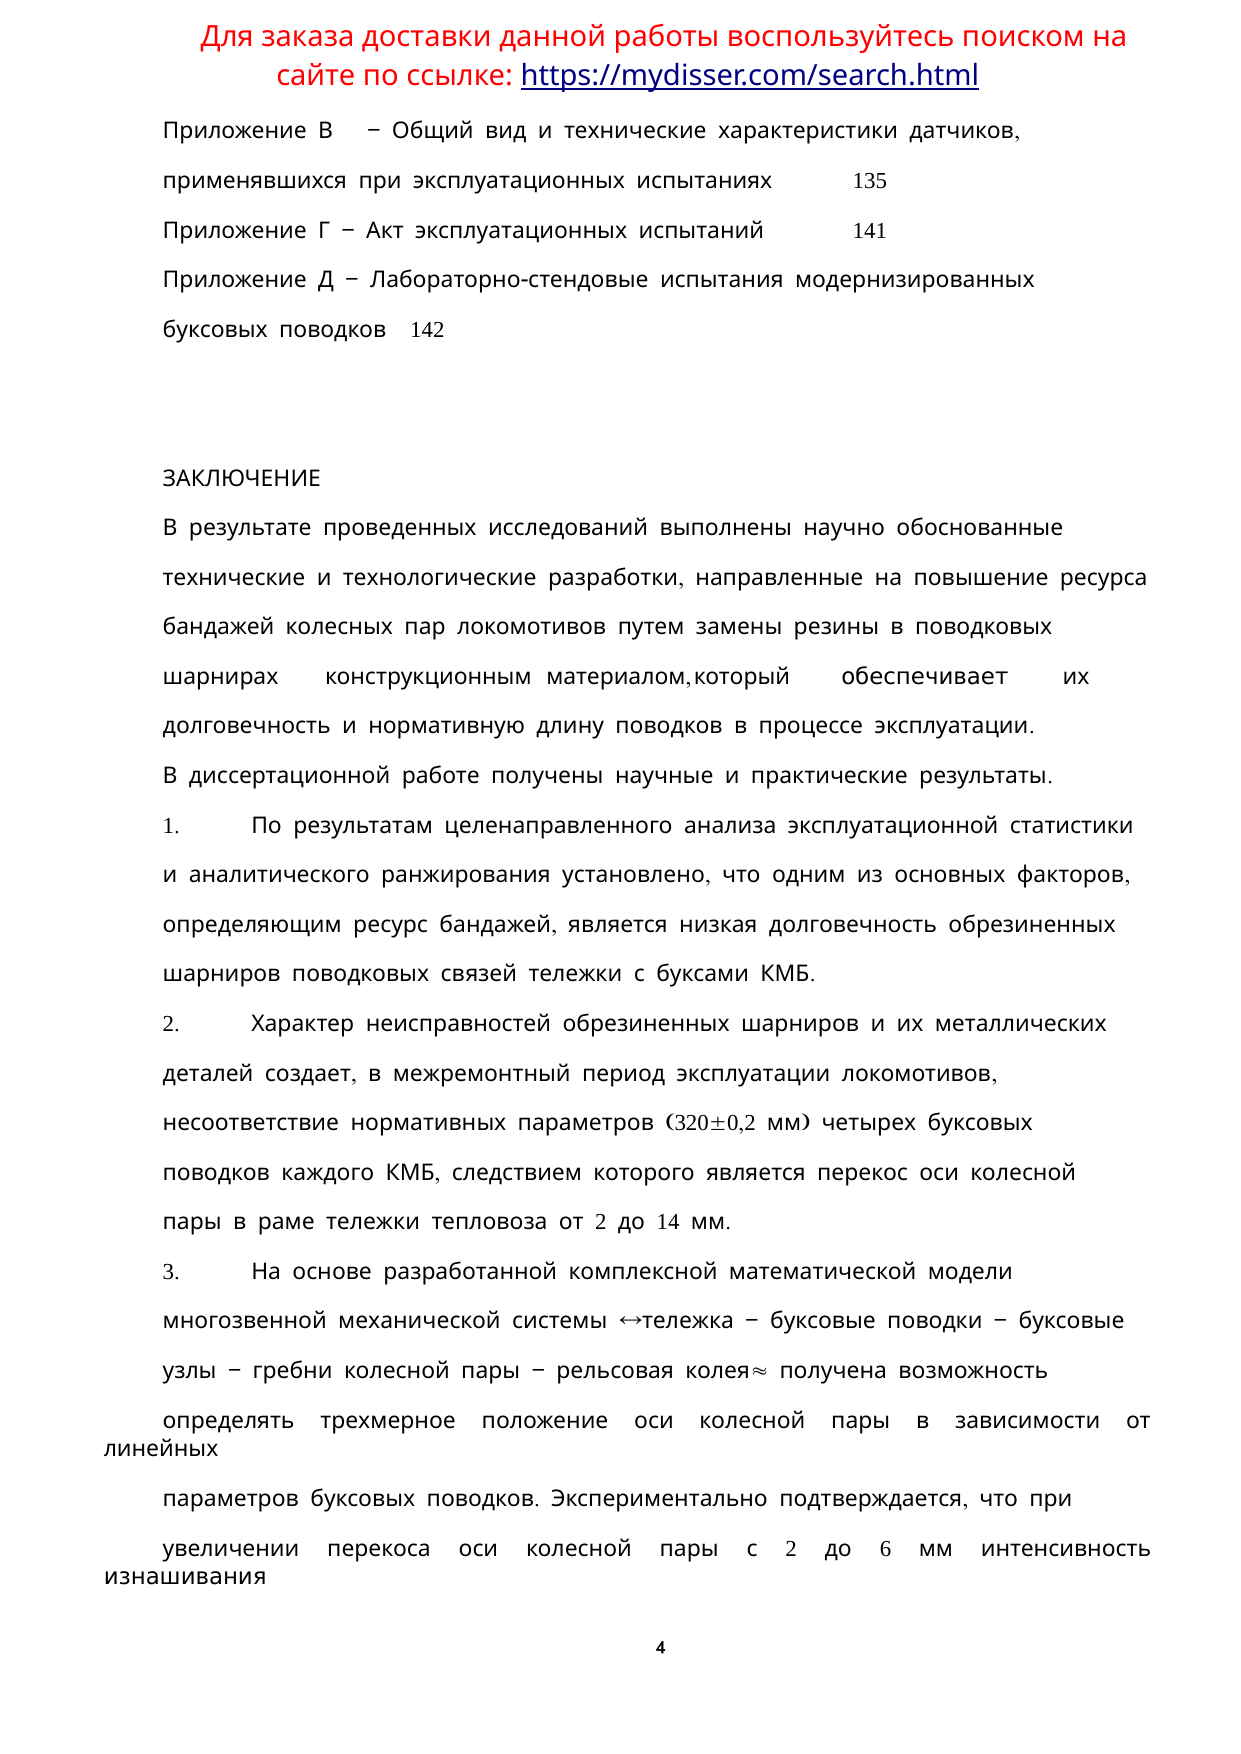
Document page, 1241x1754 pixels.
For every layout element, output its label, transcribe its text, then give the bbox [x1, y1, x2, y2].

text поводков каждого КМБ, следствием которого является перекос оси колесной [103, 1156, 1152, 1185]
text деталей создает, в межремонтный период эксплуатации локомотивов, [103, 1057, 1152, 1086]
text 2. Характер неисправностей обрезиненных шарниров и их металлических [103, 1007, 1152, 1036]
text узлы ‒ гребни колесной пары ‒ рельсовая колея» получена возможность [103, 1354, 1152, 1383]
text 1. По результатам целенаправленного анализа эксплуатационной статистики [103, 809, 1152, 838]
text долговечность и нормативную длину поводков в процессе эксплуатации. [103, 710, 1152, 739]
text параметров буксовых поводков. Экспериментально подтверждается, что при [103, 1482, 1152, 1511]
text Приложение Г ‒ Акт эксплуатационных испытаний 141 [103, 214, 1152, 243]
text определяющим ресурс бандажей, является низкая долговечность обрезиненных [103, 908, 1152, 937]
text пары в раме тележки тепловоза от 2 до 14 мм. [103, 1206, 1152, 1234]
text В результате проведенных исследований выполнены научно обоснованные [103, 512, 1152, 540]
text буксовых поводков 142 [103, 313, 1152, 342]
text Приложение Д ‒ Лабораторно-стендовые испытания модернизированных [103, 264, 1152, 292]
text шарниров поводковых связей тележки с буксами КМБ. [103, 958, 1152, 987]
text увеличении перекоса оси колесной пары с 2 до 6 мм интенсивность изнашивания [103, 1532, 1152, 1589]
text 3. На основе разработанной комплексной математической модели [103, 1255, 1152, 1284]
text несоответствие нормативных параметров (320±0,2 мм) четырех буксовых [103, 1107, 1152, 1135]
text и аналитического ранжирования установлено, что одним из основных факторов, [103, 859, 1152, 887]
text ЗАКЛЮЧЕНИЕ [103, 462, 1152, 491]
text бандажей колесных пар локомотивов путем замены резины в поводковых [103, 611, 1152, 639]
text технические и технологические разработки, направленные на повышение ресурса [103, 561, 1152, 590]
text определять трехмерное положение оси колесной пары в зависимости от линейных [103, 1404, 1152, 1462]
text В диссертационной работе получены научные и практические результаты. [103, 759, 1152, 788]
text Приложение В ‒ Общий вид и технические характеристики датчиков, [103, 115, 1152, 144]
text многозвенной механической системы «тележка ‒ буксовые поводки ‒ буксовые [103, 1305, 1152, 1334]
text шарнирах конструкционным материалом, который обеспечивает их [103, 660, 1152, 689]
text применявшихся при эксплуатационных испытаниях 135 [103, 164, 1152, 193]
